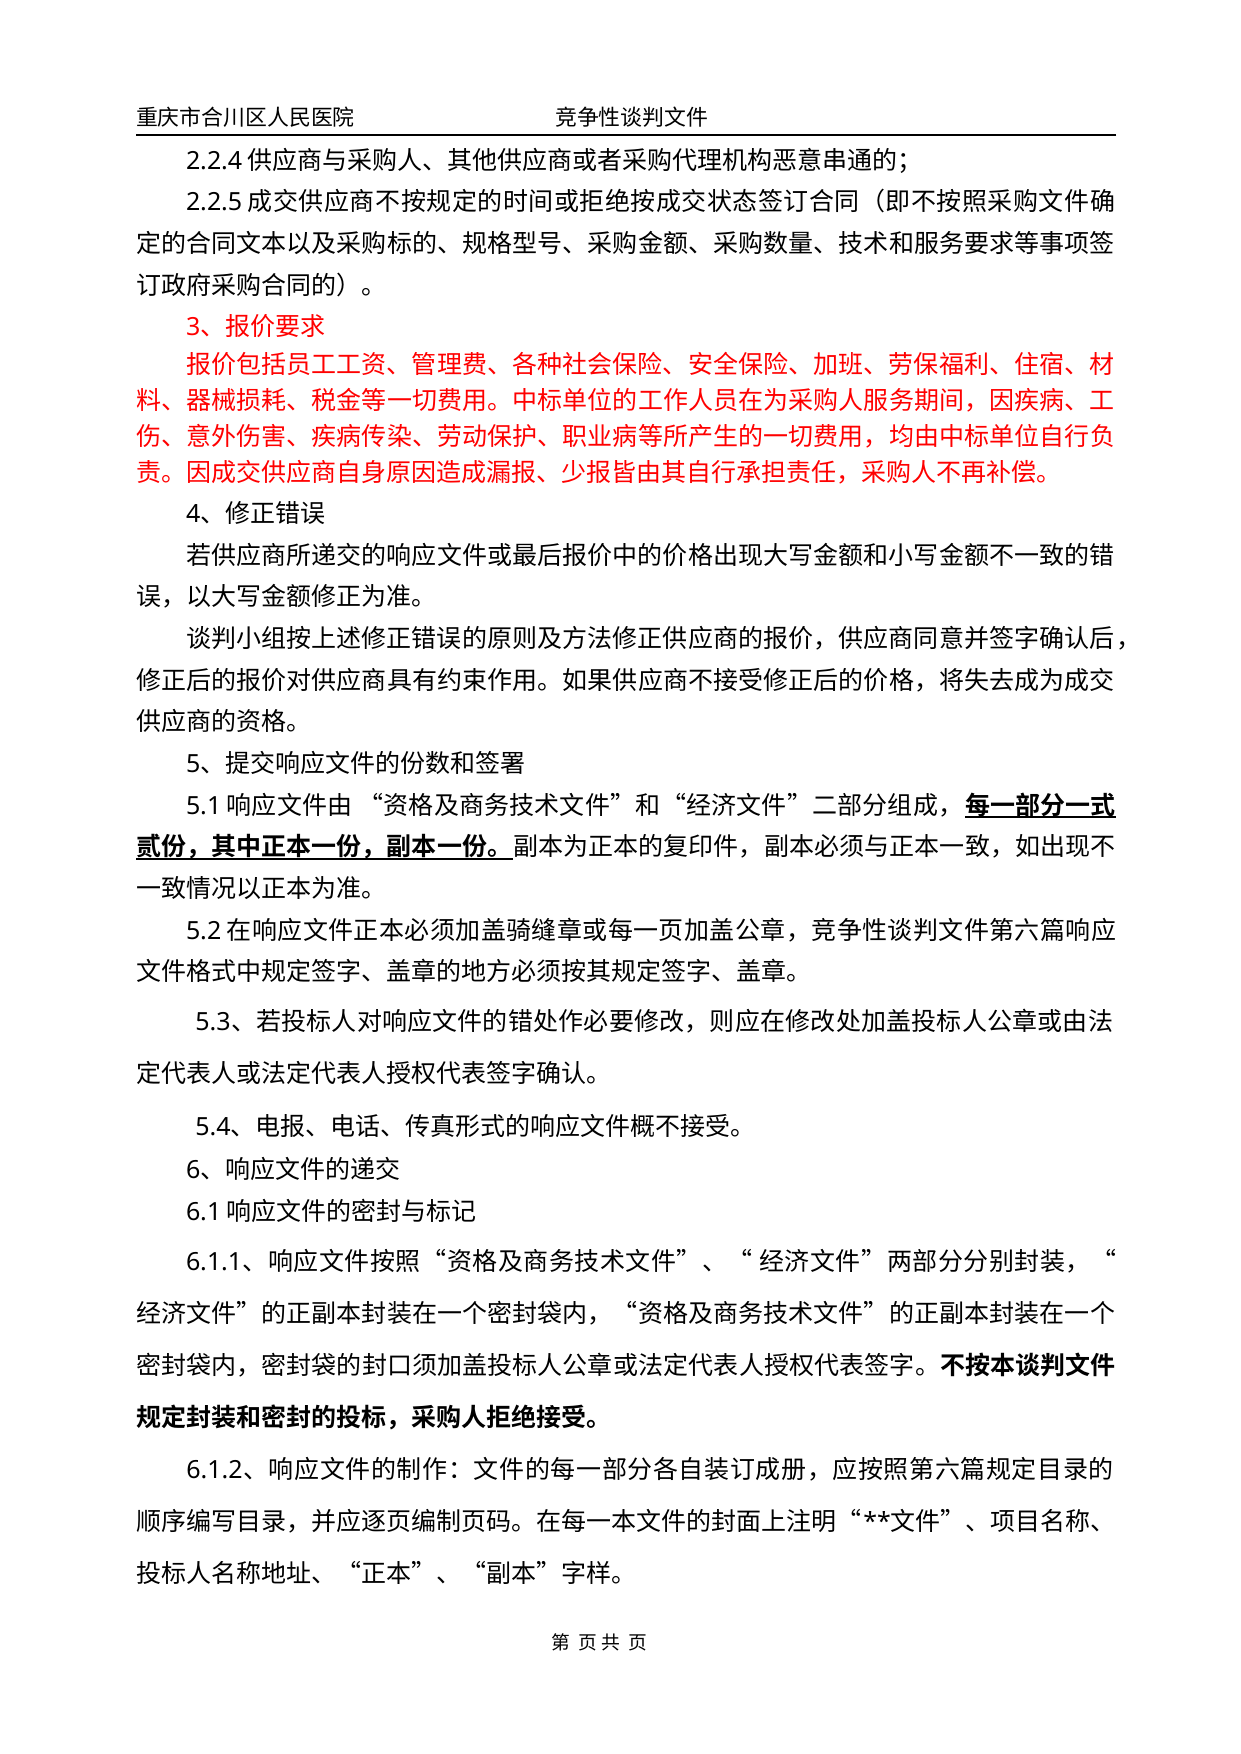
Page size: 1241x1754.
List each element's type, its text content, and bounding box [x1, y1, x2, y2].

text 5.3、若投标人对响应文件的错处作必要修改，则应在修改处加盖投标人公章或由法定代表人或法定代表人授权代表签字确认。 [136, 989, 1116, 1093]
text 2.2.5成交供应商不按规定的时间或拒绝按成交状态签订合同（即不按照采购文件确定的合同文本以及采购标的、规格型号、采购金额、采购数量、技术和服务要求等事项签订政府采购合同的）。 [136, 177, 1116, 302]
text 5、提交响应文件的份数和签署 [136, 739, 1116, 781]
text 6.1.1、响应文件按照“资格及商务技术文件”、“ 经济文件”两部分分别封装，“ 经济文件”的正副本封装在一个密封袋内，“资格及商务技术文件”的正副本封装在一个密封袋内，密封袋的封口须加盖投标人公章或法定代表人授权代表签字。不按本谈判文件规定封装和密封的投标，采购人拒绝接受。 [136, 1229, 1116, 1437]
text 4、修正错误 [136, 489, 1116, 531]
text 谈判小组按上述修正错误的原则及方法修正供应商的报价，供应商同意并签字确认后，修正后的报价对供应商具有约束作用。如果供应商不接受修正后的价格，将失去成为成交供应商的资格。 [136, 614, 1116, 739]
text 6.1响应文件的密封与标记 [136, 1187, 1116, 1229]
text 3、报价要求 [136, 302, 1116, 344]
text 5.4、电报、电话、传真形式的响应文件概不接受。 [136, 1093, 1116, 1145]
text 报价包括员工工资、管理费、各种社会保险、安全保险、加班、劳保福利、住宿、材料、器械损耗、税金等一切费用。中标单位的工作人员在为采购人服务期间，因疾病、工伤、意外伤害、疾病传染、劳动保护、职业病等所产生的一切费用，均由中标单位自行负责。因成交供应商自身原因造成漏报、少报皆由其自行承担责任，采购人不再补偿。 [136, 344, 1116, 489]
text 6、响应文件的递交 [136, 1145, 1116, 1187]
text 5.1响应文件由 “资格及商务技术文件”和“经济文件”二部分组成，每一部分一式贰份，其中正本一份，副本一份。副本为正本的复印件，副本必须与正本一致，如出现不一致情况以正本为准。 [136, 781, 1116, 906]
text 5.2在响应文件正本必须加盖骑缝章或每一页加盖公章，竞争性谈判文件第六篇响应文件格式中规定签字、盖章的地方必须按其规定签字、盖章。 [136, 906, 1116, 989]
text 2.2.4供应商与采购人、其他供应商或者采购代理机构恶意串通的； [136, 136, 1116, 177]
text 若供应商所递交的响应文件或最后报价中的价格出现大写金额和小写金额不一致的错误，以大写金额修正为准。 [136, 531, 1116, 614]
text 6.1.2、响应文件的制作：文件的每一部分各自装订成册，应按照第六篇规定目录的顺序编写目录，并应逐页编制页码。在每一本文件的封面上注明“**文件”、项目名称、投标人名称地址、“正本”、“副本”字样。 [136, 1437, 1116, 1593]
